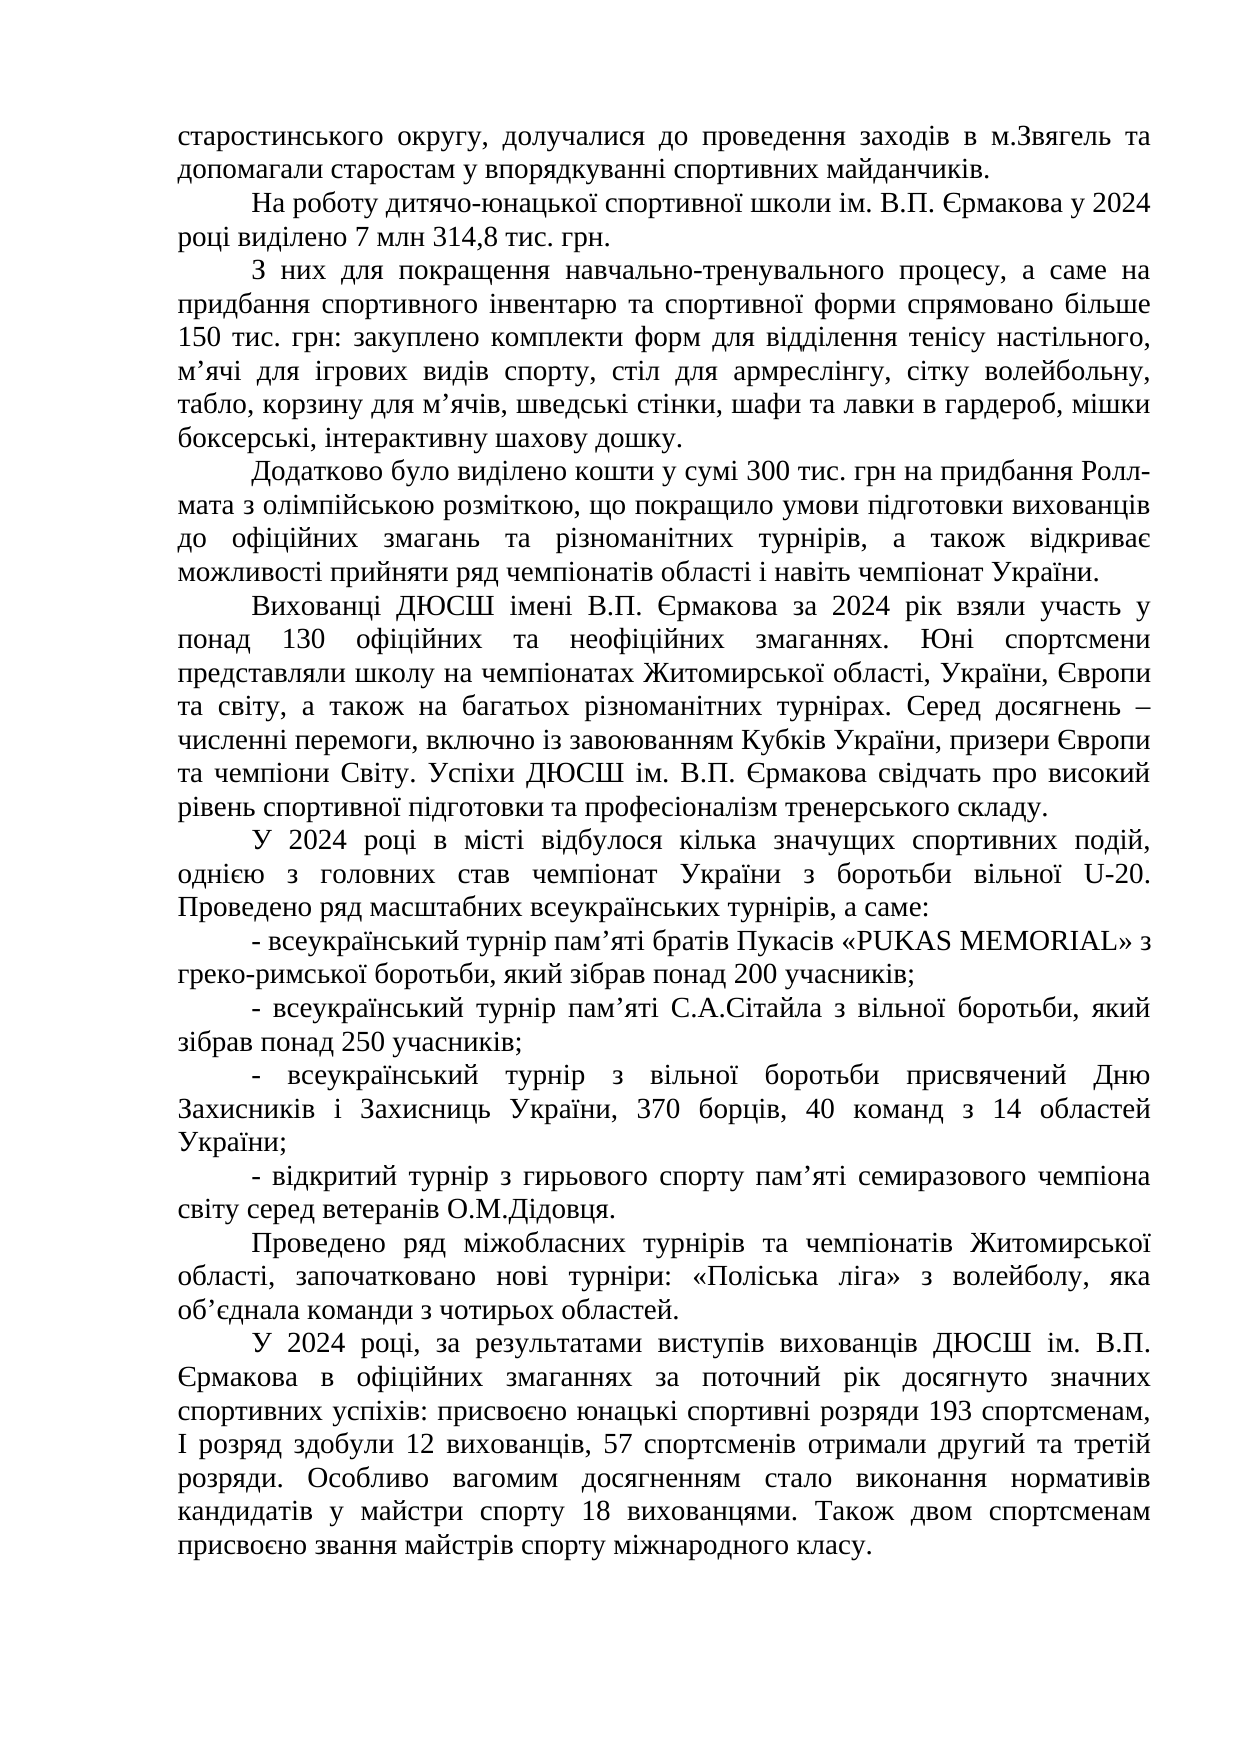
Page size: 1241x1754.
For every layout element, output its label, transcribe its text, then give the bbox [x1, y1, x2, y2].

text - всеукраїнський турнір з вільної боротьби присвячений Дню Захисників і Захисниць України, 370 борців, 40 команд з 14 областей України; [177, 1057, 1152, 1158]
text - всеукраїнський турнір пам’яті братів Пукасів «PUKAS MEMORIAL» з греко-римської боротьби, який зібрав понад 200 учасників; [177, 923, 1152, 990]
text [177, 118, 1152, 185]
text У 2024 році, за результатами виступів вихованців ДЮСШ ім. В.П. Єрмакова в офіційних змаганнях за поточний рік досягнуто значних спортивних успіхів: присвоєно юнацькі спортивні розряди 193 спортсменам, І розряд здобули 12 вихованців, 57 спортсменів отримали другий та третій розряди. Особливо вагомим досягненням стало виконання нормативів кандидатів у майстри спорту 18 вихованцями. Також двом спортсменам присвоєно звання майстрів спорту міжнародного класу. [177, 1326, 1152, 1560]
text Вихованці ДЮСШ імені В.П. Єрмакова за 2024 рік взяли участь у понад 130 офіційних та неофіційних змаганнях. Юні спортсмени представляли школу на чемпіонатах Житомирської області, України, Європи та світу, а також на багатьох різноманітних турнірах. Серед досягнень – численні перемоги, включно із завоюванням Кубків України, призери Європи та чемпіони Світу. Успіхи ДЮСШ ім. В.П. Єрмакова свідчать про високий рівень спортивної підготовки та професіоналізм тренерського складу. [177, 588, 1152, 822]
text - всеукраїнський турнір пам’яті С.А.Сітайла з вільної боротьби, який зібрав понад 250 учасників; [177, 990, 1152, 1057]
text З них для покращення навчально-тренувального процесу, а саме на придбання спортивного інвентарю та спортивної форми спрямовано більше 150 тис. грн: закуплено комплекти форм для відділення тенісу настільного, м’ячі для ігрових видів спорту, стіл для армреслінгу, сітку волейбольну, табло, корзину для м’ячів, шведські стінки, шафи та лавки в гардероб, мішки боксерські, інтерактивну шахову дошку. [177, 252, 1152, 453]
text Проведено ряд міжобласних турнірів та чемпіонатів Житомирської області, започатковано нові турніри: «Поліська ліга» з волейболу, яка об’єднала команди з чотирьох областей. [177, 1225, 1152, 1326]
text Додатково було виділено кошти у сумі 300 тис. грн на придбання Ролл-мата з олімпійською розміткою, що покращило умови підготовки вихованців до офіційних змагань та різноманітних турнірів, а також відкриває можливості прийняти ряд чемпіонатів області і навіть чемпіонат України. [177, 453, 1152, 588]
text - відкритий турнір з гирьового спорту пам’яті семиразового чемпіона світу серед ветеранів О.М.Дідовця. [177, 1158, 1152, 1225]
text У 2024 році в місті відбулося кілька значущих спортивних подій, однією з головних став чемпіонат України з боротьби вільної U-20. Проведено ряд масштабних всеукраїнських турнірів, а саме: [177, 822, 1152, 923]
text На роботу дитячо-юнацької спортивної школи ім. В.П. Єрмакова у 2024 році виділено 7 млн 314,8 тис. грн. [177, 185, 1152, 252]
